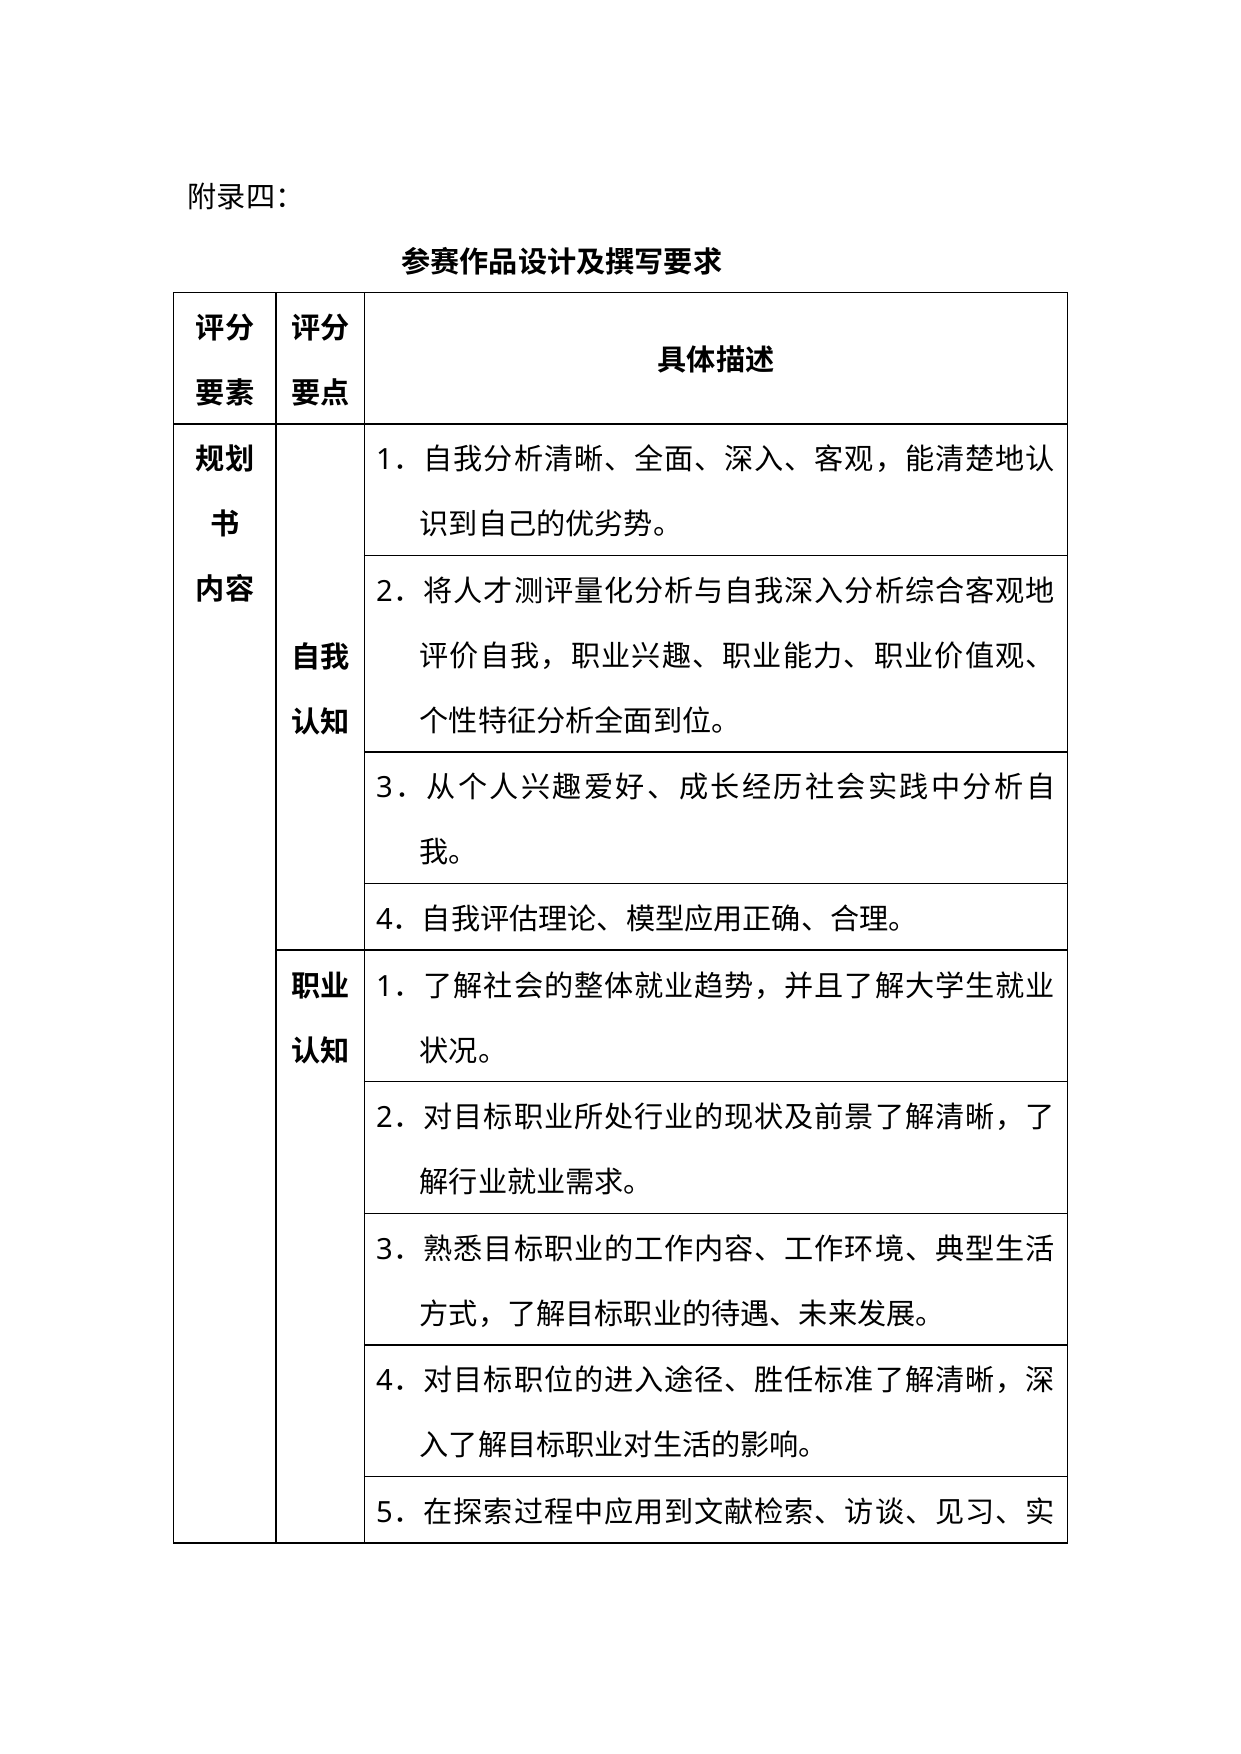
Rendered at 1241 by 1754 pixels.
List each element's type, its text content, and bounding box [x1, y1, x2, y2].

text 附录四： [187, 162, 1053, 227]
table_cell 4．对目标职位的进入途径、胜任标准了解清晰，深入了解目标职业对生活的影响。 [365, 1346, 1067, 1476]
table_cell 自我认知 [277, 425, 364, 949]
table_cell 2．将人才测评量化分析与自我深入分析综合客观地评价自我，职业兴趣、职业能力、职业价值观、个性特征分析全面到位。 [365, 556, 1067, 751]
table_cell 规划书 内容 [174, 425, 275, 1542]
table_cell 4．自我评估理论、模型应用正确、合理。 [365, 884, 1067, 949]
table_cell 1．了解社会的整体就业趋势，并且了解大学生就业状况。 [365, 951, 1067, 1081]
table_header 具体描述 [365, 293, 1067, 423]
table_cell 职业认知 [277, 951, 364, 1542]
table_header 评分要点 [277, 293, 364, 423]
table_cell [365, 1477, 1067, 1542]
table_header 评分要素 [174, 293, 275, 423]
table_cell 1．自我分析清晰、全面、深入、客观，能清楚地认识到自己的优劣势。 [365, 425, 1067, 554]
table_cell 3．熟悉目标职业的工作内容、工作环境、典型生活方式，了解目标职业的待遇、未来发展。 [365, 1214, 1067, 1344]
table_cell 3．从个人兴趣爱好、成长经历社会实践中分析自我。 [365, 753, 1067, 883]
table_cell 2．对目标职业所处行业的现状及前景了解清晰，了解行业就业需求。 [365, 1082, 1067, 1212]
text 参赛作品设计及撰写要求 [187, 227, 1053, 292]
